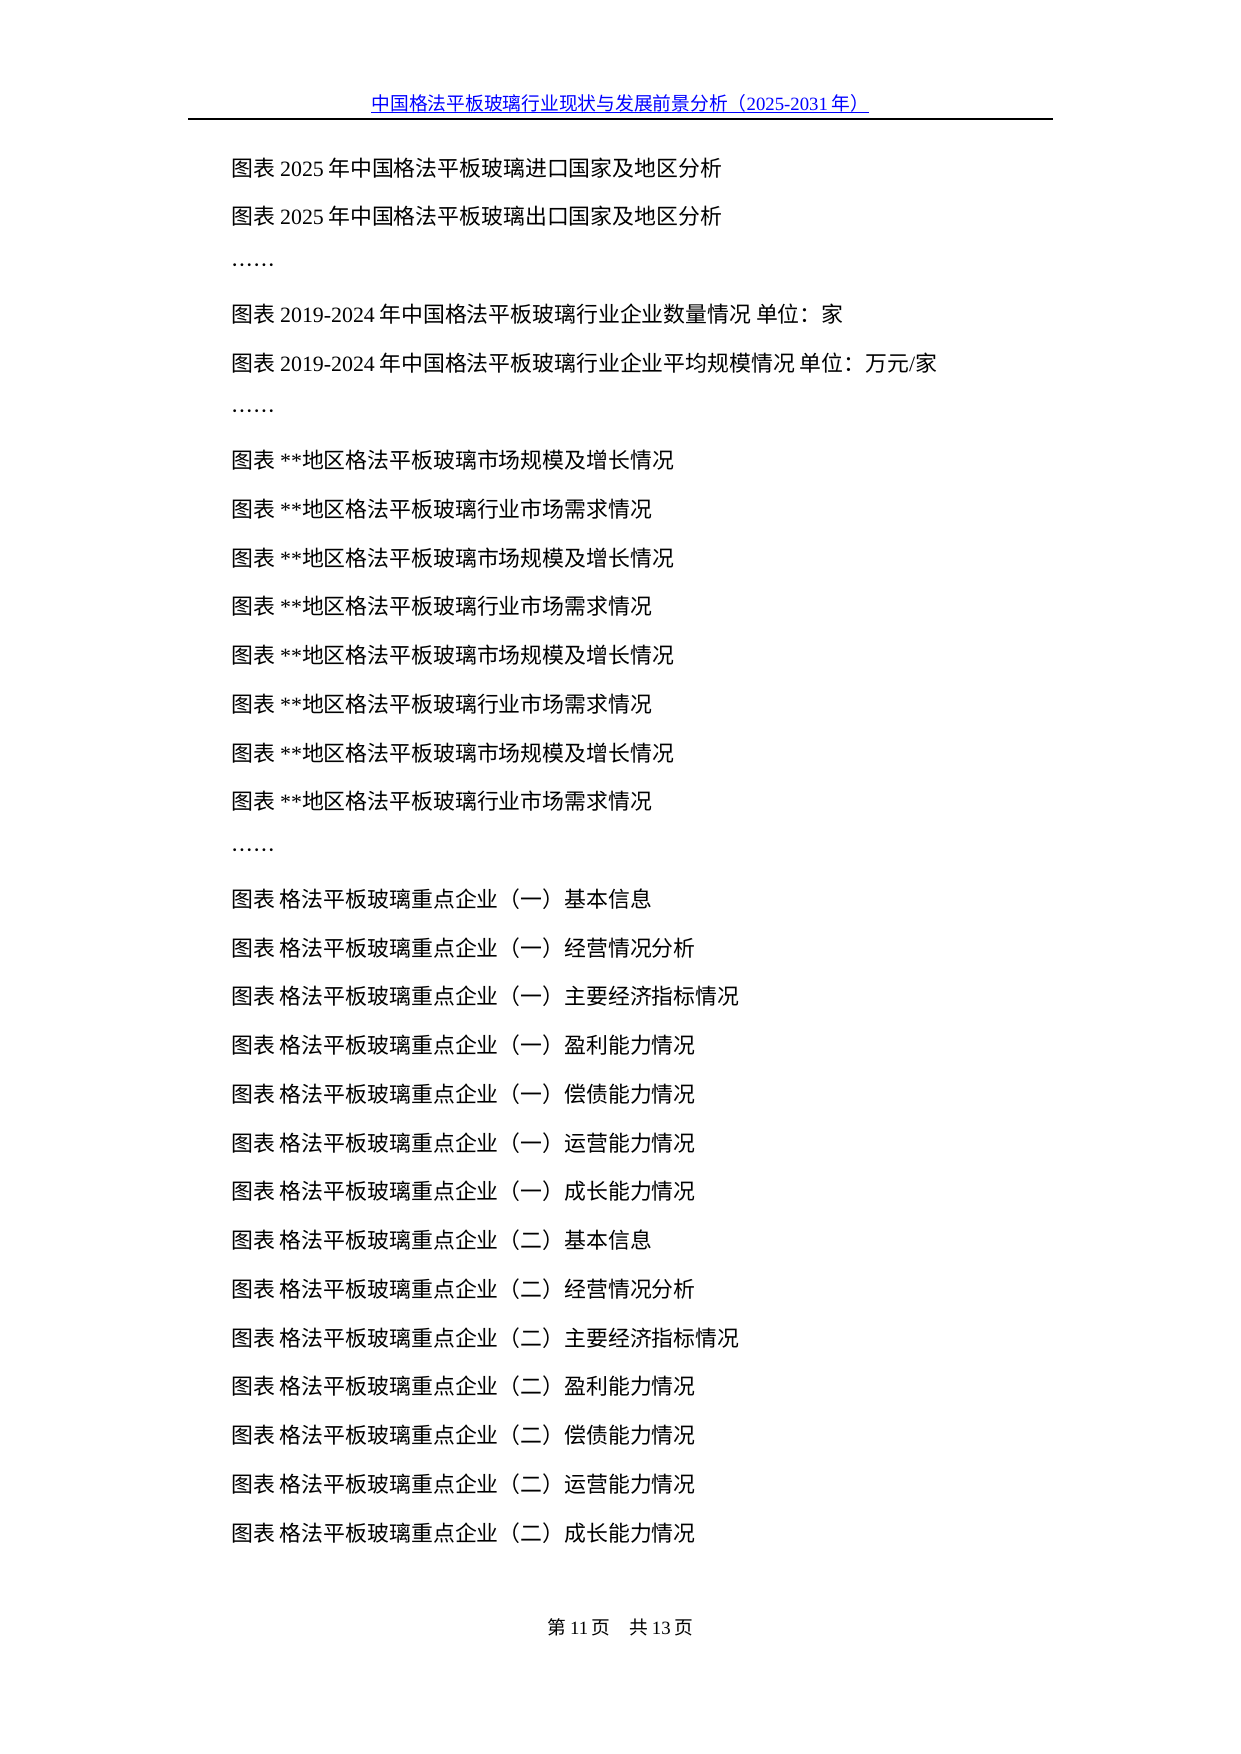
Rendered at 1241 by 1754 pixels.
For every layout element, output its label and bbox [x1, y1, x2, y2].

text [187, 150, 1053, 1548]
